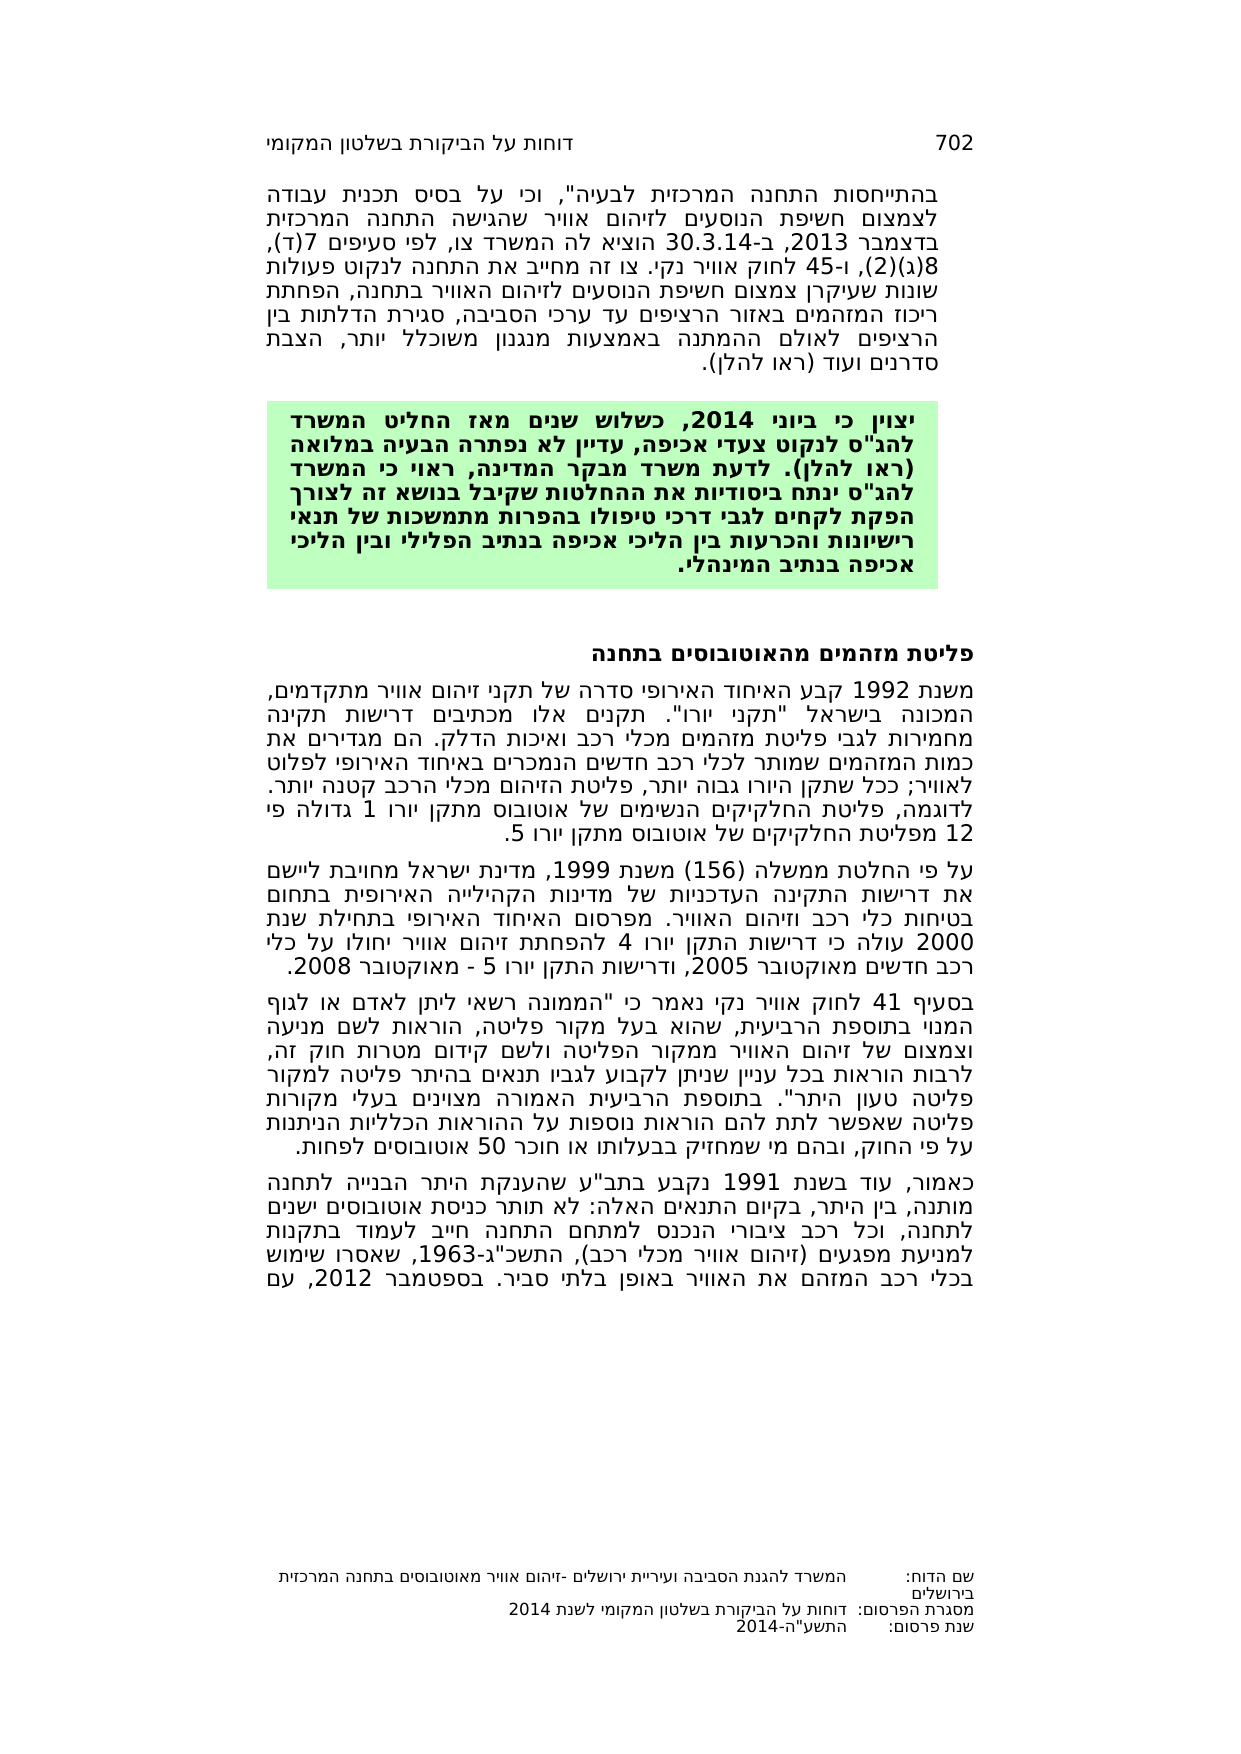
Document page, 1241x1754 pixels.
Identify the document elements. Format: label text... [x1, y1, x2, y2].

text בסעיף 41 לחוק אוויר נקי נאמר כי "הממונה רשאי ליתן לאדם או לגוף המנוי בתוספת הרביעית, שהוא בעל מקור פליטה, הוראות לשם מניעה וצמצום של זיהום האוויר ממקור הפליטה ולשם קידום מטרות חוק זה, לרבות הוראות בכל עניין שניתן לקבוע לגביו תנאים בהיתר פליטה למקור פליטה טעון היתר". בתוספת הרביעית האמורה מצוינים בעלי מקורות פליטה שאפשר לתת להם הוראות נוספות על ההוראות הכלליות הניתנות על פי החוק, ובהם מי שמחזיק בבעלותו או חוכר 50 אוטובוסים לפחות. [266, 991, 974, 1159]
text על פי החלטת ממשלה (156) משנת 1999, מדינת ישראל מחויבת ליישם את דרישות התקינה העדכניות של מדינות הקהילייה האירופית בתחום בטיחות כלי רכב וזיהום האוויר. מפרסום האיחוד האירופי בתחילת שנת 2000 עולה כי דרישות התקן יורו 4 להפחתת זיהום אוויר יחולו על כלי רכב חדשים מאוקטובר 2005, ודרישות התקן יורו 5 - מאוקטובר 2008. [266, 859, 974, 979]
text יצוין כי ביוני 2014, כשלוש שנים מאז החליט המשרד להג"ס לנקוט צעדי אכיפה, עדיין לא נפתרה הבעיה במלואה (ראו להלן). לדעת משרד מבקר המדינה, ראוי כי המשרד להג"ס ינתח ביסודיות את ההחלטות שקיבל בנושא זה לצורך הפקת לקחים לגבי דרכי טיפולו בהפרות מתמשכות של תנאי רישיונות והכרעות בין הליכי אכיפה בנתיב הפלילי ובין הליכי אכיפה בנתיב המינהלי. [267, 401, 938, 589]
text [266, 1172, 974, 1291]
text פליטת מזהמים מהאוטובוסים בתחנה [266, 639, 974, 666]
text משנת 1992 קבע האיחוד האירופי סדרה של תקני זיהום אוויר מתקדמים, המכונה בישראל "תקני יורו". תקנים אלו מכתיבים דרישות תקינה מחמירות לגבי פליטת מזהמים מכלי רכב ואיכות הדלק. הם מגדירים את כמות המזהמים שמותר לכלי רכב חדשים הנמכרים באיחוד האירופי לפלוט לאוויר; ככל שתקן היורו גבוה יותר, פליטת הזיהום מכלי הרכב קטנה יותר. לדוגמה, פליטת החלקיקים הנשימים של אוטובוס מתקן יורו 1 גדולה פי 12 מפליטת החלקיקים של אוטובוס מתקן יורו 5. [266, 679, 974, 847]
text בתשובתו למשרד מבקר המדינה מסר המשרד להג"ס כי הוא לא ראה לנכון להטיל עיצום כספי נוסף בגין המשך הפרת הוראותיו "בטרם יתבררו טיעוני התחנה המרכזית בעתירה המינהלית שהגישה נגד העיצום". כמו כן כתב המשרד להג"ס כי "לאחרונה חלו תמורות בהתייחסות התחנה המרכזית לבעיה", וכי על בסיס תכנית עבודה לצמצום חשיפת הנוסעים לזיהום אוויר שהגישה התחנה המרכזית בדצמבר 2013, ב-30.3.14 הוציא לה המשרד צו, לפי סעיפים 7(ד), 8(ג)(2), ו-45 לחוק אוויר נקי. צו זה מחייב את התחנה לנקוט פעולות שונות שעיקרן צמצום חשיפת הנוסעים לזיהום האוויר בתחנה, הפחתת ריכוז המזהמים באזור הרציפים עד ערכי הסביבה, סגירת הדלתות בין הרציפים לאולם ההמתנה באמצעות מנגנון משוכלל יותר, הצבת סדרנים ועוד (ראו להלן). [266, 183, 974, 375]
